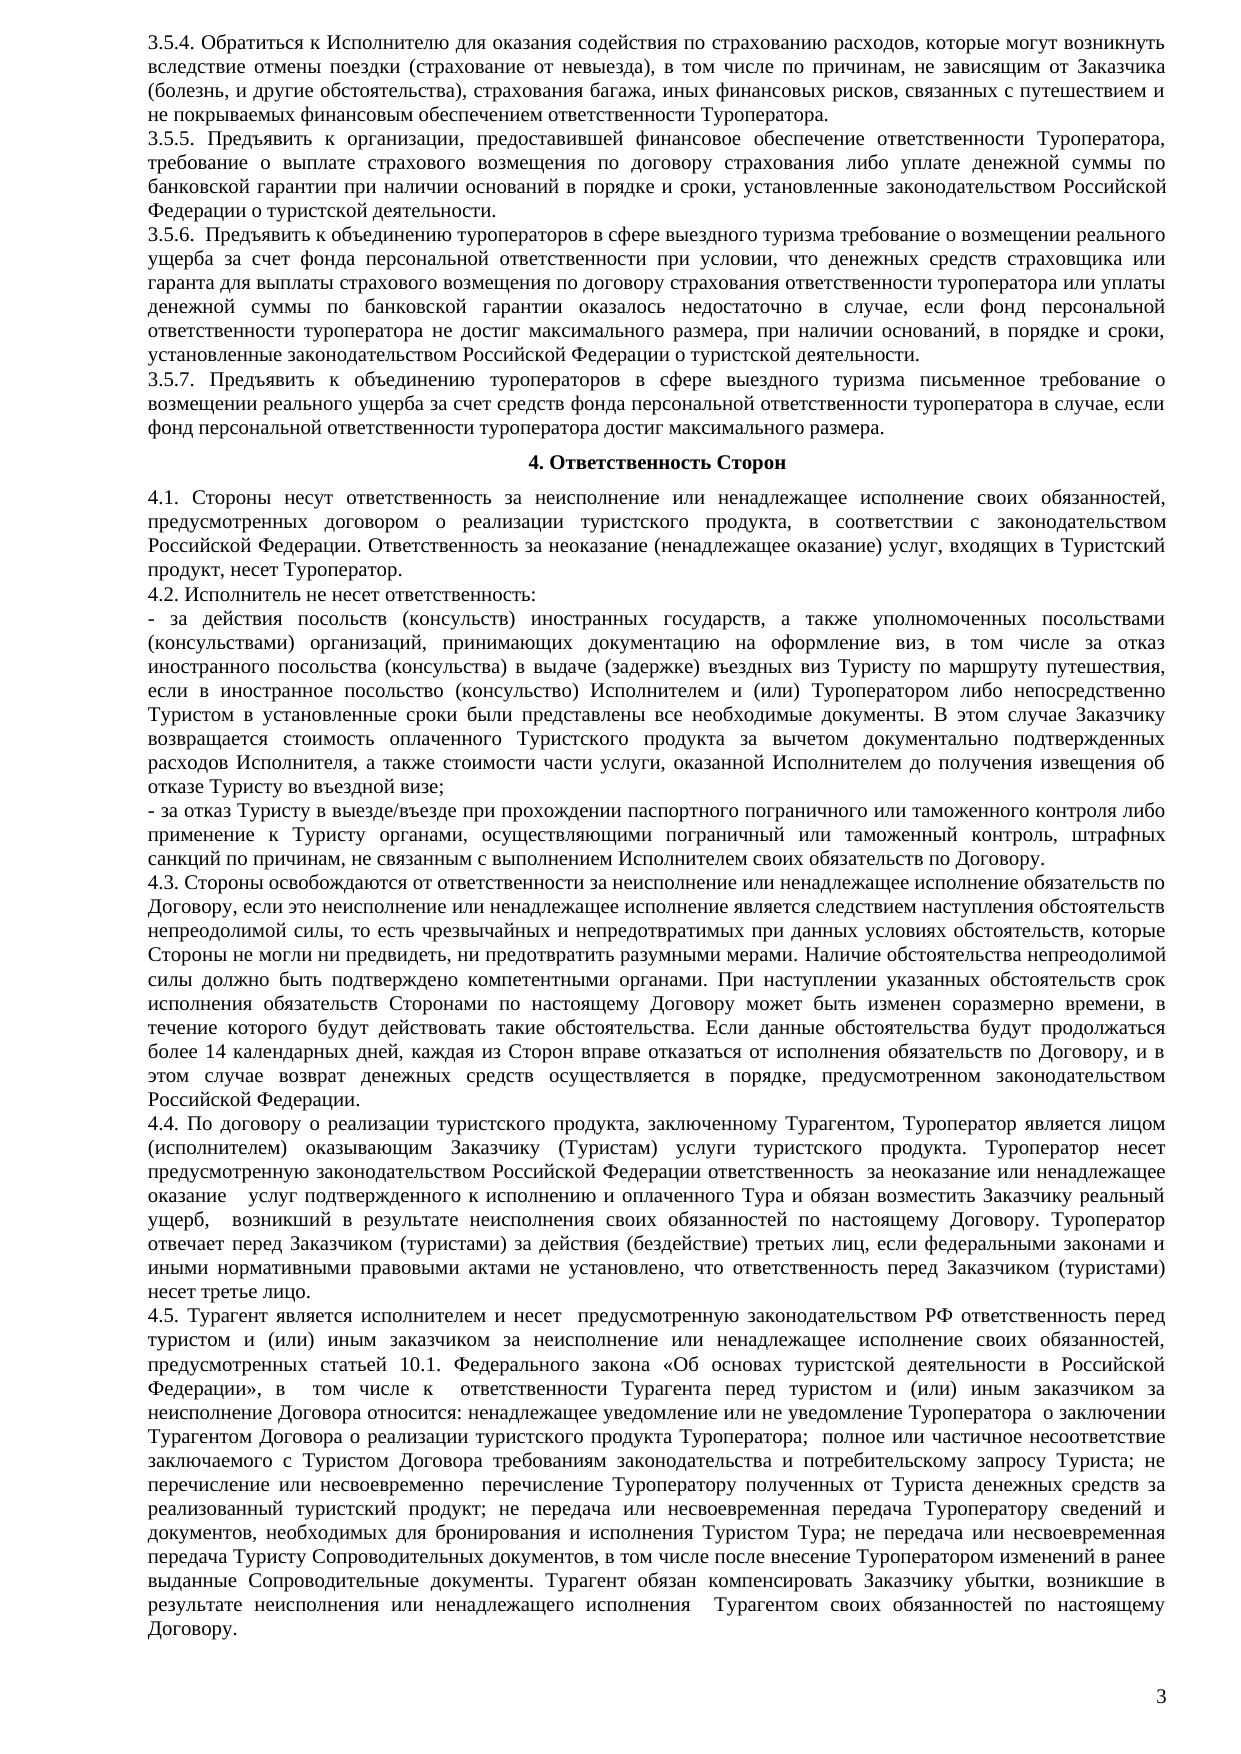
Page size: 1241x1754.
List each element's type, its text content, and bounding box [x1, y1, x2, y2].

text 4.5. Турагент является исполнителем и несет предусмотренную законодательством РФ ответственность перед туристом и (или) иным заказчиком за неисполнение или ненадлежащее исполнение своих обязанностей, предусмотренных статьей 10.1. Федерального закона «Об основах туристской деятельности в Российской Федерации», в том числе к ответственности Турагента перед туристом и (или) иным заказчиком за неисполнение Договора относится: ненадлежащее уведомление или не уведомление Туроператора о заключении Турагентом Договора о реализации туристского продукта Туроператора; полное или частичное несоответствие заключаемого с Туристом Договора требованиям законодательства и потребительскому запросу Туриста; не перечисление или несвоевременно перечисление Туроператору полученных от Туриста денежных средств за реализованный туристский продукт; не передача или несвоевременная передача Туроператору сведений и документов, необходимых для бронирования и исполнения Туристом Тура; не передача или несвоевременная передача Туристу Сопроводительных документов, в том числе после внесение Туроператором изменений в ранее выданные Сопроводительные документы. Турагент обязан компенсировать Заказчику убытки, возникшие в результате неисполнения или ненадлежащего исполнения Турагентом своих обязанностей по настоящему Договору. [148, 1303, 1167, 1640]
text 4.3. Стороны освобождаются от ответственности за неисполнение или ненадлежащее исполнение обязательств по Договору, если это неисполнение или ненадлежащее исполнение является следствием наступления обстоятельств непреодолимой силы, то есть чрезвычайных и непредотвратимых при данных условиях обстоятельств, которые Стороны не могли ни предвидеть, ни предотвратить разумными мерами. Наличие обстоятельства непреодолимой силы должно быть подтверждено компетентными органами. При наступлении указанных обстоятельств срок исполнения обязательств Сторонами по настоящему Договору может быть изменен соразмерно времени, в течение которого будут действовать такие обстоятельства. Если данные обстоятельства будут продолжаться более 14 календарных дней, каждая из Сторон вправе отказаться от исполнения обязательств по Договору, и в этом случае возврат денежных средств осуществляется в порядке, предусмотренном законодательством Российской Федерации. [148, 870, 1167, 1111]
text 4.1. Стороны несут ответственность за неисполнение или ненадлежащее исполнение своих обязанностей, предусмотренных договором о реализации туристского продукта, в соответствии с законодательством Российской Федерации. Ответственность за неоказание (ненадлежащее оказание) услуг, входящих в Туристский продукт, несет Туроператор. [148, 485, 1167, 581]
text 3.5.7. Предъявить к объединению туроператоров в сфере выездного туризма письменное требование о возмещении реального ущерба за счет средств фонда персональной ответственности туроператора в случае, если фонд персональной ответственности туроператора достиг максимального размера. [148, 366, 1167, 439]
text 3.5.4. Обратиться к Исполнителю для оказания содействия по страхованию расходов, которые могут возникнуть вследствие отмены поездки (страхование от невыезда), в том числе по причинам, не зависящим от Заказчика (болезнь, и другие обстоятельства), страхования багажа, иных финансовых рисков, связанных с путешествием и не покрываемых финансовым обеспечением ответственности Туроператора. [148, 29, 1167, 126]
text 4.2. Исполнитель не несет ответственность: [148, 581, 1167, 606]
text 3.5.5. Предъявить к организации, предоставившей финансовое обеспечение ответственности Туроператора, требование о выплате страхового возмещения по договору страхования либо уплате денежной суммы по банковской гарантии при наличии оснований в порядке и сроки, установленные законодательством Российской Федерации о туристской деятельности. [148, 126, 1167, 222]
text 4.4. По договору о реализации туристского продукта, заключенному Турагентом, Туроператор является лицом (исполнителем) оказывающим Заказчику (Туристам) услуги туристского продукта. Туроператор несет предусмотренную законодательством Российской Федерации ответственность за неоказание или ненадлежащее оказание услуг подтвержденного к исполнению и оплаченного Тура и обязан возместить Заказчику реальный ущерб, возникший в результате неисполнения своих обязанностей по настоящему Договору. Туроператор отвечает перед Заказчиком (туристами) за действия (бездействие) третьих лиц, если федеральными законами и иными нормативными правовыми актами не установлено, что ответственность перед Заказчиком (туристами) несет третье лицо. [148, 1111, 1167, 1303]
text 3.5.6. Предъявить к объединению туроператоров в сфере выездного туризма требование о возмещении реального ущерба за счет фонда персональной ответственности при условии, что денежных средств страховщика или гаранта для выплаты страхового возмещения по договору страхования ответственности туроператора или уплаты денежной суммы по банковской гарантии оказалось недостаточно в случае, если фонд персональной ответственности туроператора не достиг максимального размера, при наличии оснований, в порядке и сроки, установленные законодательством Российской Федерации о туристской деятельности. [148, 222, 1167, 366]
subtitle 4. Ответственность Сторон [148, 450, 1167, 474]
text - за действия посольств (консульств) иностранных государств, а также уполномоченных посольствами (консульствами) организаций, принимающих документацию на оформление виз, в том числе за отказ иностранного посольства (консульства) в выдаче (задержке) въездных виз Туристу по маршруту путешествия, если в иностранное посольство (консульство) Исполнителем и (или) Туроператором либо непосредственно Туристом в установленные сроки были представлены все необходимые документы. В этом случае Заказчику возвращается стоимость оплаченного Туристского продукта за вычетом документально подтвержденных расходов Исполнителя, а также стоимости части услуги, оказанной Исполнителем до получения извещения об отказе Туристу во въездной визе; [148, 606, 1167, 798]
text - за отказ Туристу в выезде/въезде при прохождении паспортного пограничного или таможенного контроля либо применение к Туристу органами, осуществляющими пограничный или таможенный контроль, штрафных санкций по причинам, не связанным с выполнением Исполнителем своих обязательств по Договору. [148, 798, 1167, 870]
